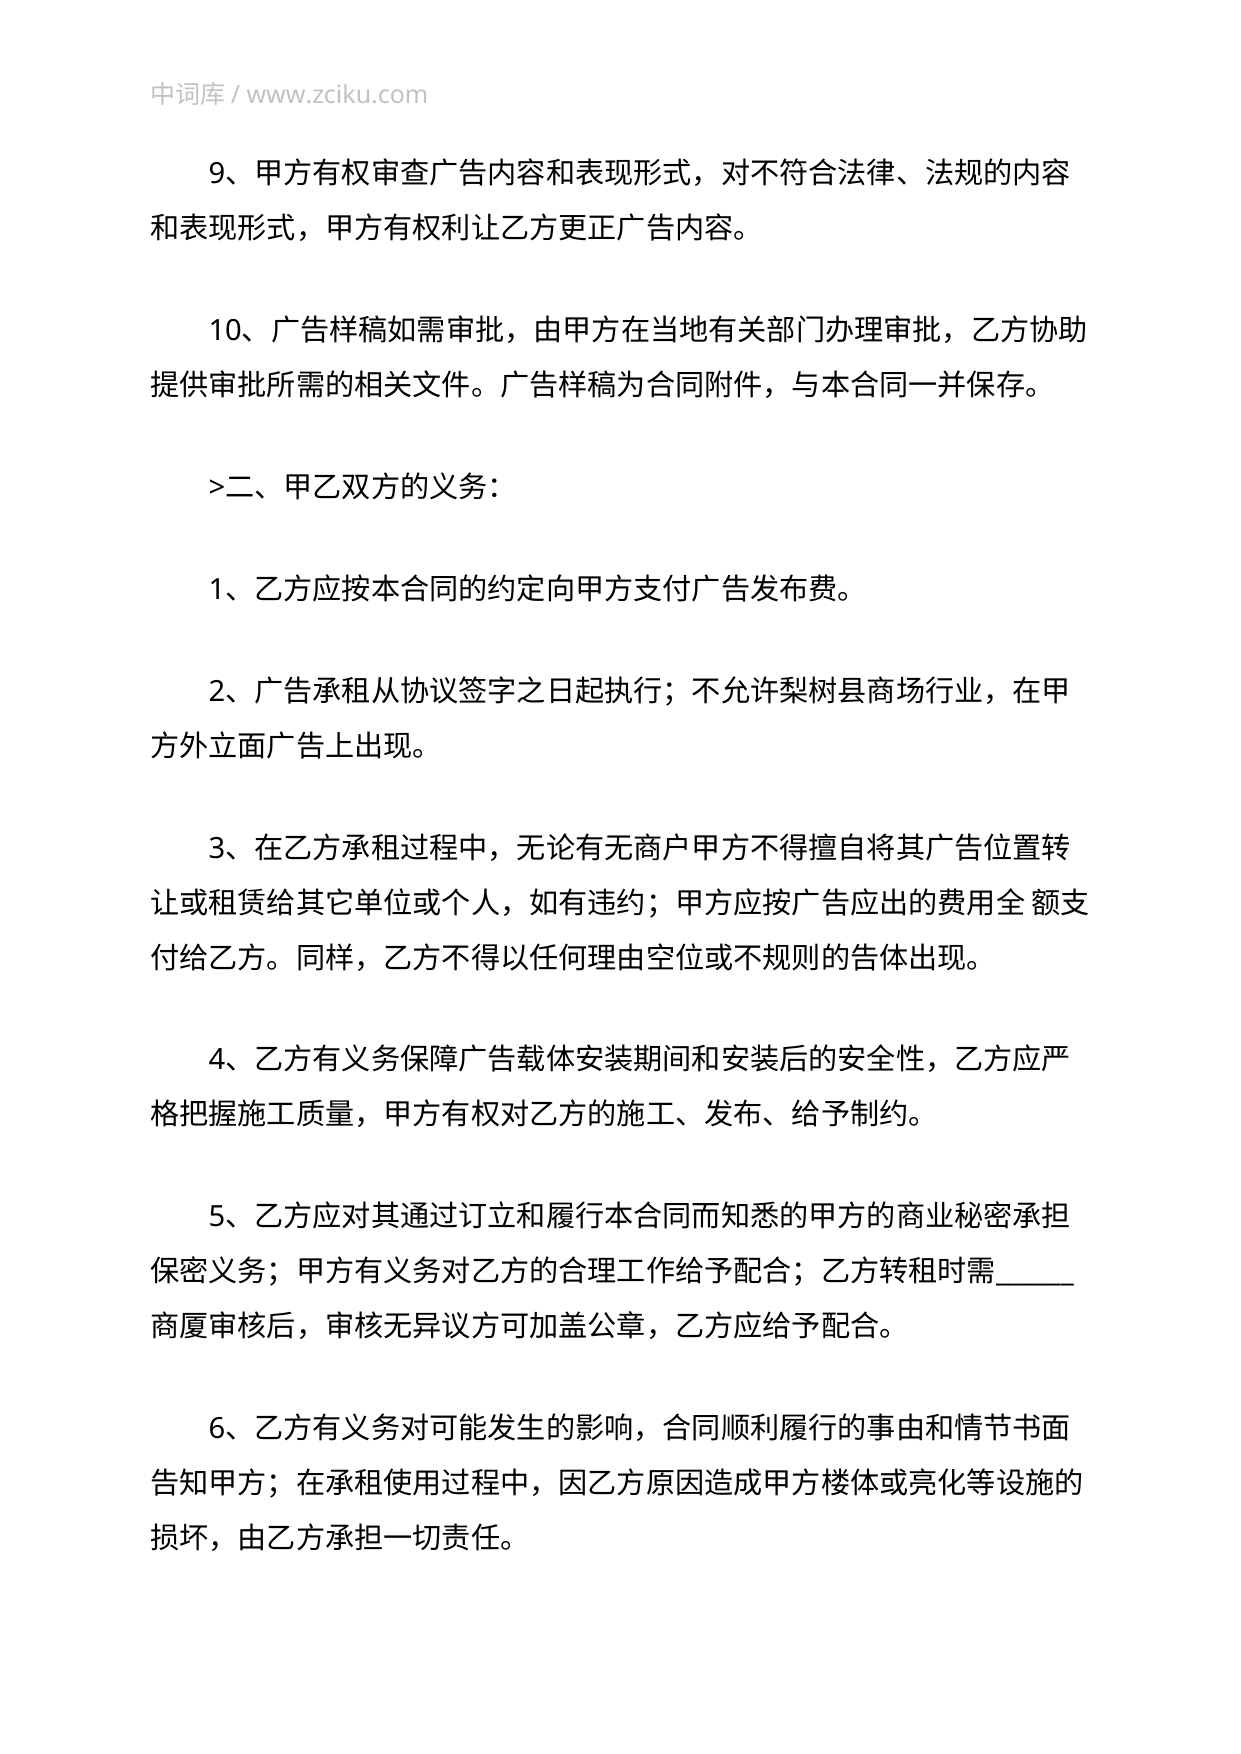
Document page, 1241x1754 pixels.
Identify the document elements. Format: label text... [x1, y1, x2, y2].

text 3、在乙方承租过程中，无论有无商户甲方不得擅自将其广告位置转让或租赁给其它单位或个人，如有违约；甲方应按广告应出的费用全 额支付给乙方。同样，乙方不得以任何理由空位或不规则的告体出现。 [150, 824, 1090, 976]
text >二、甲乙双方的义务： [150, 463, 1090, 506]
text 4、乙方有义务保障广告载体安装期间和安装后的安全性，乙方应严格把握施工质量，甲方有权对乙方的施工、发布、给予制约。 [150, 1036, 1090, 1133]
text 6、乙方有义务对可能发生的影响，合同顺利履行的事由和情节书面告知甲方；在承租使用过程中，因乙方原因造成甲方楼体或亮化等设施的损坏，由乙方承担一切责任。 [150, 1404, 1090, 1557]
text 2、广告承租从协议签字之日起执行；不允许梨树县商场行业，在甲方外立面广告上出现。 [150, 667, 1090, 765]
text 5、乙方应对其通过订立和履行本合同而知悉的甲方的商业秘密承担保密义务；甲方有义务对乙方的合理工作给予配合；乙方转租时需______商厦审核后，审核无异议方可加盖公章，乙方应给予配合。 [150, 1193, 1090, 1345]
text 10、广告样稿如需审批，由甲方在当地有关部门办理审批，乙方协助提供审批所需的相关文件。广告样稿为合同附件，与本合同一并保存。 [150, 307, 1090, 404]
text 1、乙方应按本合同的约定向甲方支付广告发布费。 [150, 566, 1090, 608]
text 9、甲方有权审查广告内容和表现形式，对不符合法律、法规的内容和表现形式，甲方有权利让乙方更正广告内容。 [150, 150, 1090, 247]
